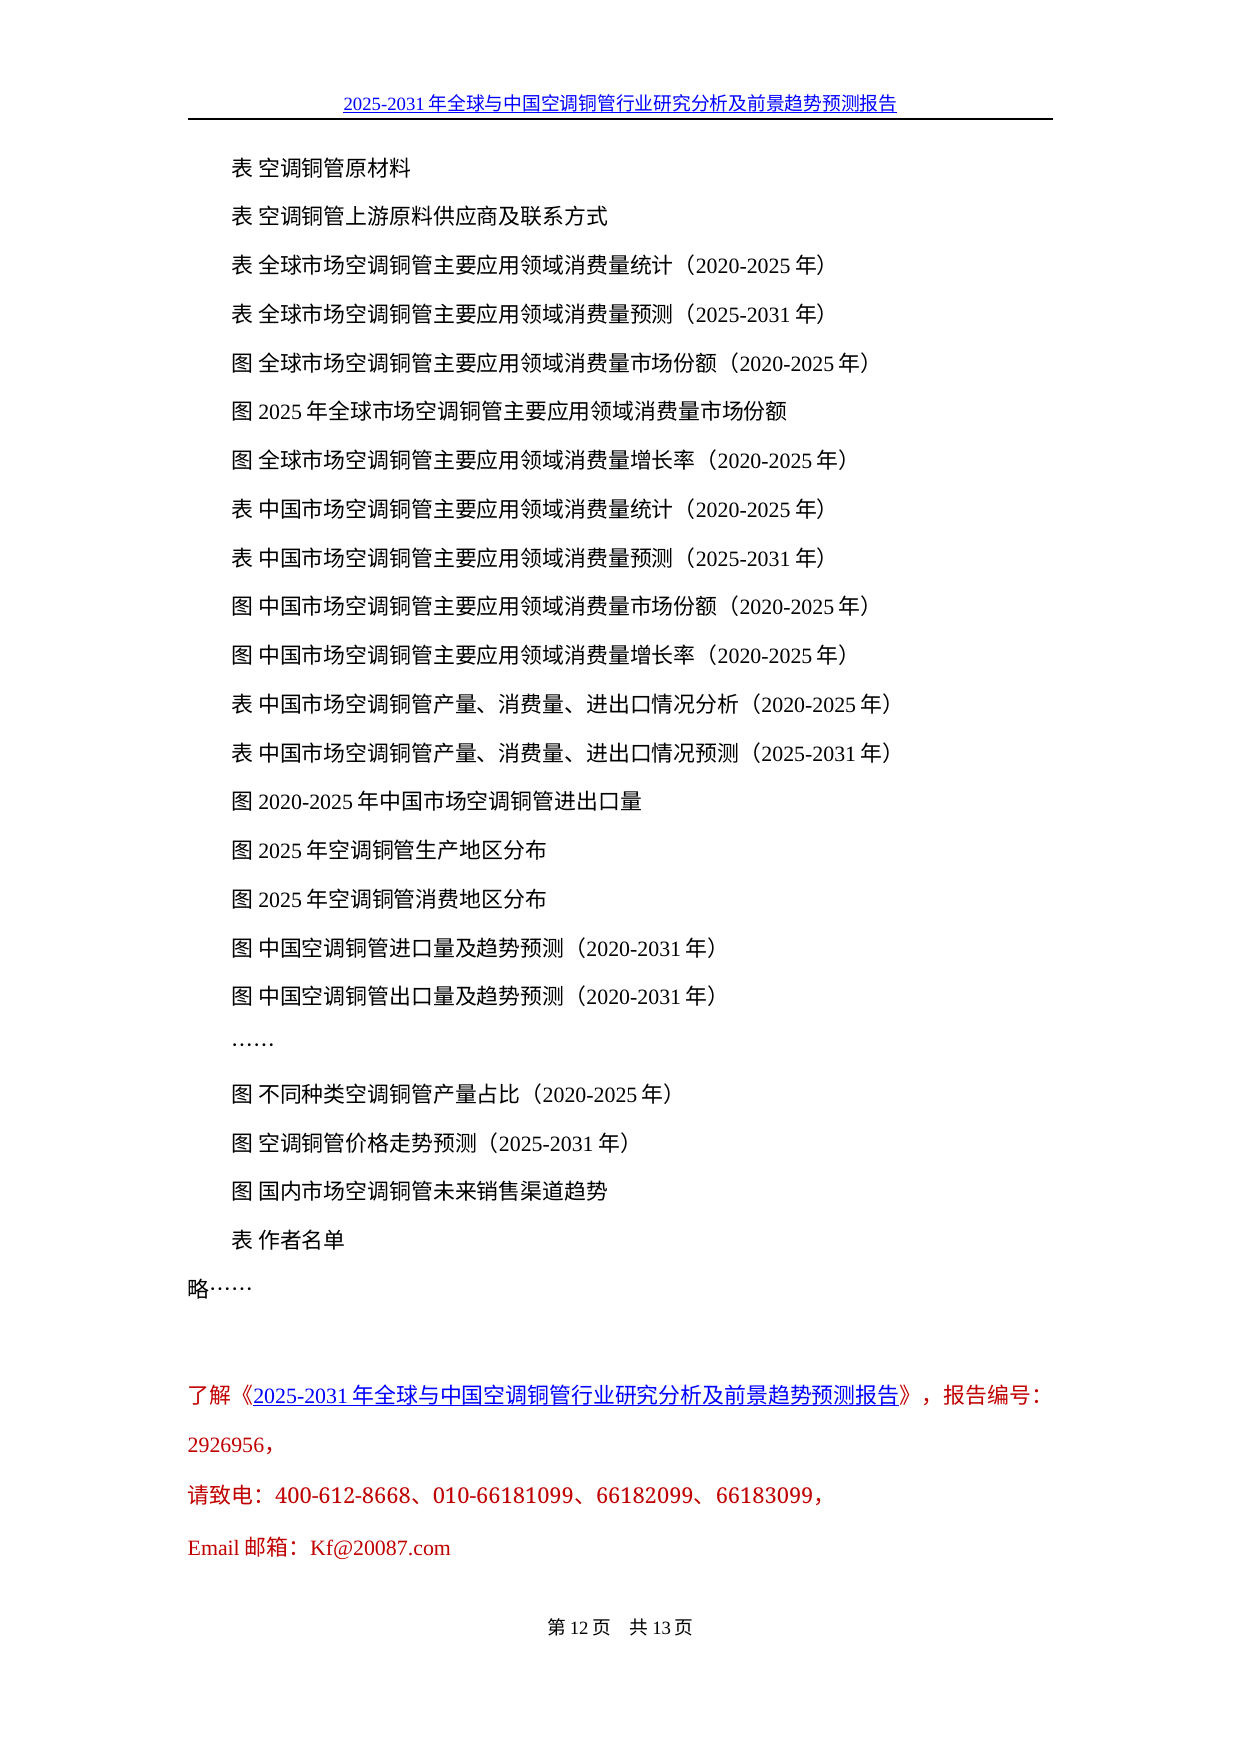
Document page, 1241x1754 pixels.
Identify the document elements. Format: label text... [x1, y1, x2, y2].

text 请致电：400-612-8668、010-66181099、66182099、66183099， [187, 1478, 1053, 1511]
text 了解《2025-2031年全球与中国空调铜管行业研究分析及前景趋势预测报告》，报告编号：2926956， [187, 1378, 1053, 1459]
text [187, 150, 1053, 1304]
text Email邮箱：Kf@20087.com [187, 1530, 1053, 1562]
